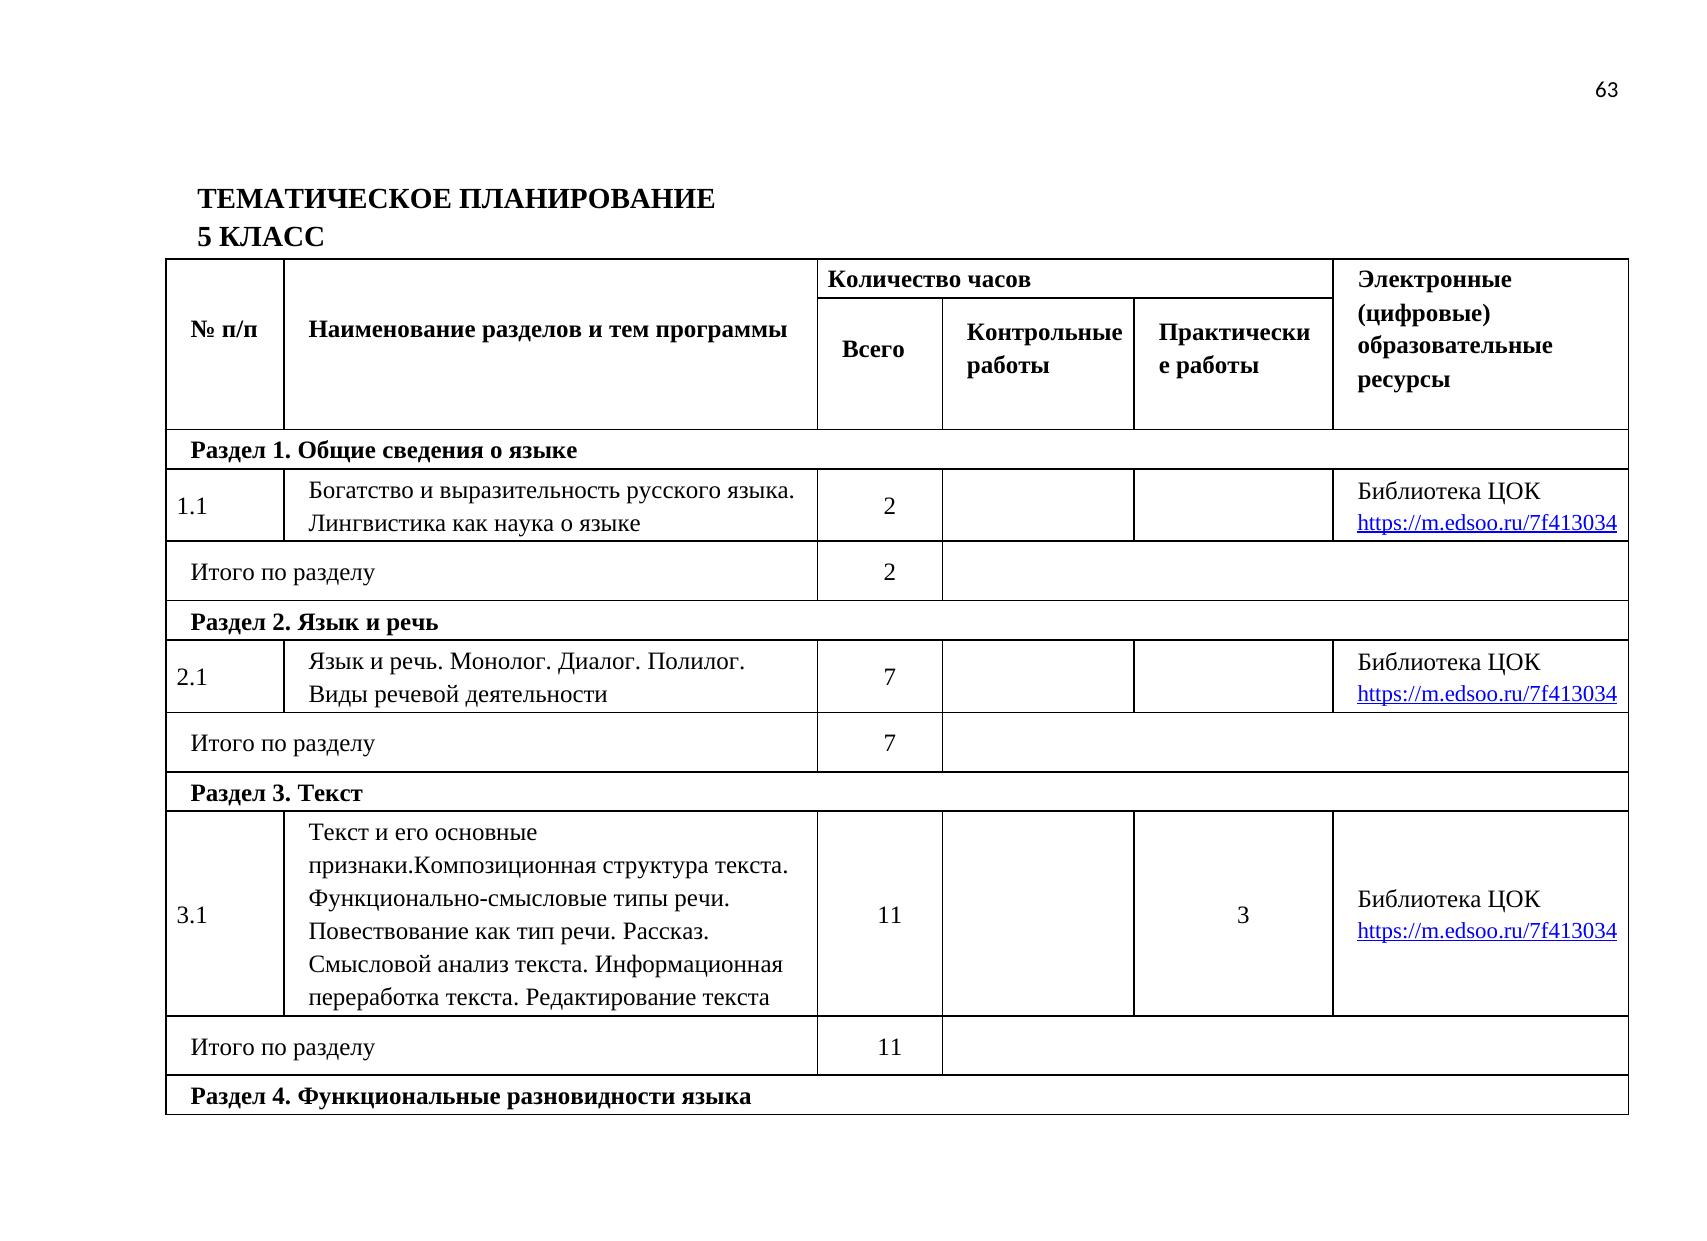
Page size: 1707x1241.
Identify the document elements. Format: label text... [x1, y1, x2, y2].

table_cell Итого по разделу [167, 713, 817, 771]
table_cell [943, 1017, 1628, 1074]
table_cell [943, 812, 1133, 1015]
table_cell Богатство и выразительность русского языка. Лингвистика как наука о языке [285, 470, 817, 540]
table_header Наименование разделов и тем программы [285, 260, 817, 428]
table_cell [1135, 641, 1332, 712]
table_cell 2.1 [167, 641, 283, 712]
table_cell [1334, 812, 1628, 1015]
table_cell 7 [818, 713, 942, 771]
table_cell Контрольные работы [943, 299, 1133, 428]
table_cell 7 [818, 641, 942, 712]
table_cell 11 [818, 812, 942, 1015]
table_header Электронные (цифровые) образовательные ресурсы [1334, 260, 1628, 428]
table_cell 3 [1135, 812, 1332, 1015]
table_cell 2 [818, 542, 942, 600]
table_cell Язык и речь. Монолог. Диалог. Полилог. Виды речевой деятельности [285, 641, 817, 712]
table_cell Итого по разделу [167, 1017, 817, 1074]
table_cell Раздел 3. Текст [167, 773, 1628, 810]
table_cell Библиотека ЦОК https://m.edsoo.ru/7f413034 [1334, 641, 1628, 712]
table_cell Раздел 1. Общие сведения о языке [167, 430, 1628, 468]
table_header № п/п [167, 260, 283, 428]
table_cell Итого по разделу [167, 542, 817, 600]
table_cell Текст и его основные признаки.Композиционная структура текста. Функционально-смысловые типы речи. Повествование как тип речи. Рассказ. Смысловой анализ текста. Информационная переработка текста. Редактирование текста [285, 812, 817, 1015]
table_cell Практические работы [1135, 299, 1332, 428]
table_cell 3.1 [167, 812, 283, 1015]
table_cell 11 [818, 1017, 942, 1074]
table_cell Всего [818, 299, 942, 428]
table_cell 2 [818, 470, 942, 540]
text ТЕМАТИЧЕСКОЕ ПЛАНИРОВАНИЕ [190, 181, 1618, 214]
text 5 КЛАСС [190, 219, 1618, 253]
table_cell 1.1 [167, 470, 283, 540]
table_cell [1135, 470, 1332, 540]
table_cell Раздел 2. Язык и речь [167, 601, 1628, 639]
table_cell Раздел 4. Функциональные разновидности языка [167, 1076, 1628, 1114]
table_header Количество часов [818, 260, 1332, 297]
table_cell [943, 470, 1133, 540]
table_cell Библиотека ЦОК https://m.edsoo.ru/7f413034 [1334, 470, 1628, 540]
table_cell [943, 542, 1628, 600]
table_cell [943, 641, 1133, 712]
table_cell [943, 713, 1628, 771]
